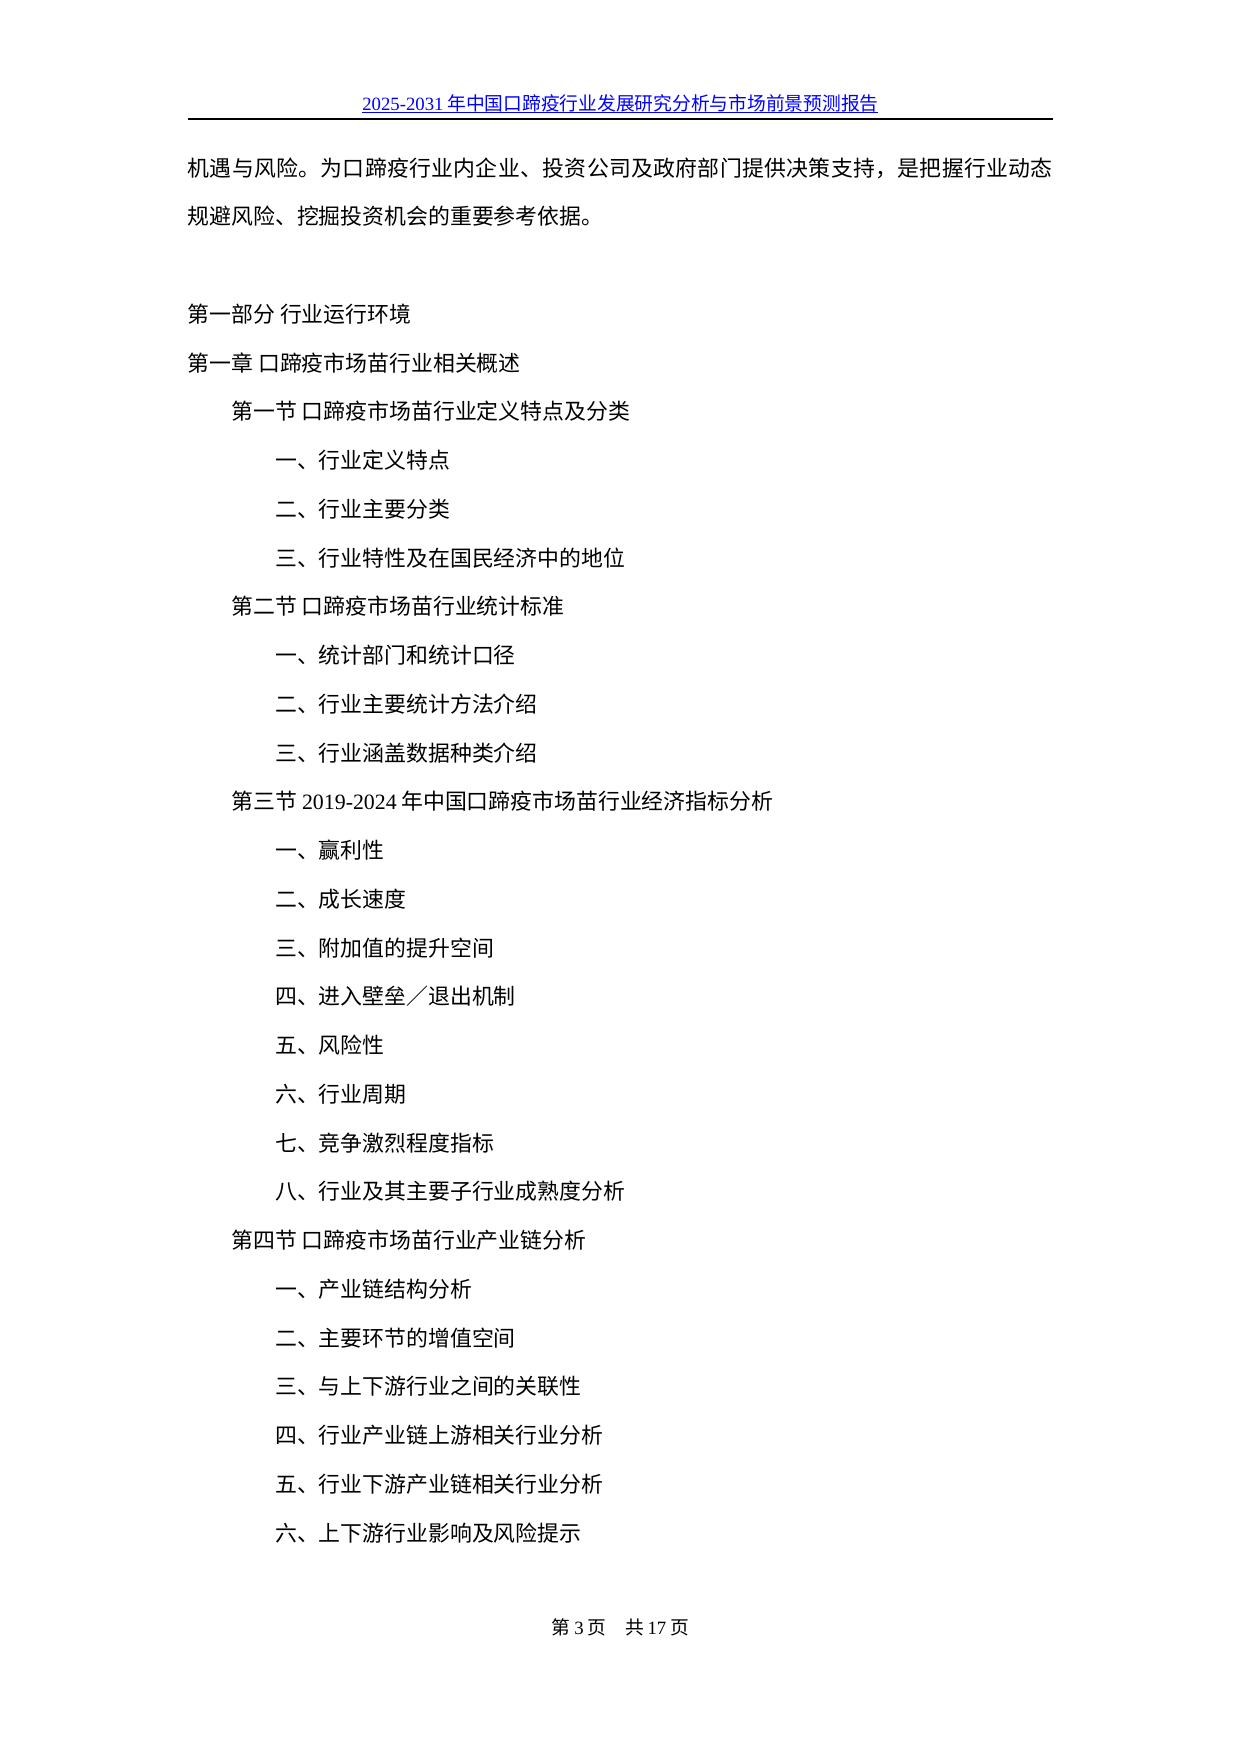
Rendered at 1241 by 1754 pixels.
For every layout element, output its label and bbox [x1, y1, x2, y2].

text [187, 150, 1053, 1548]
